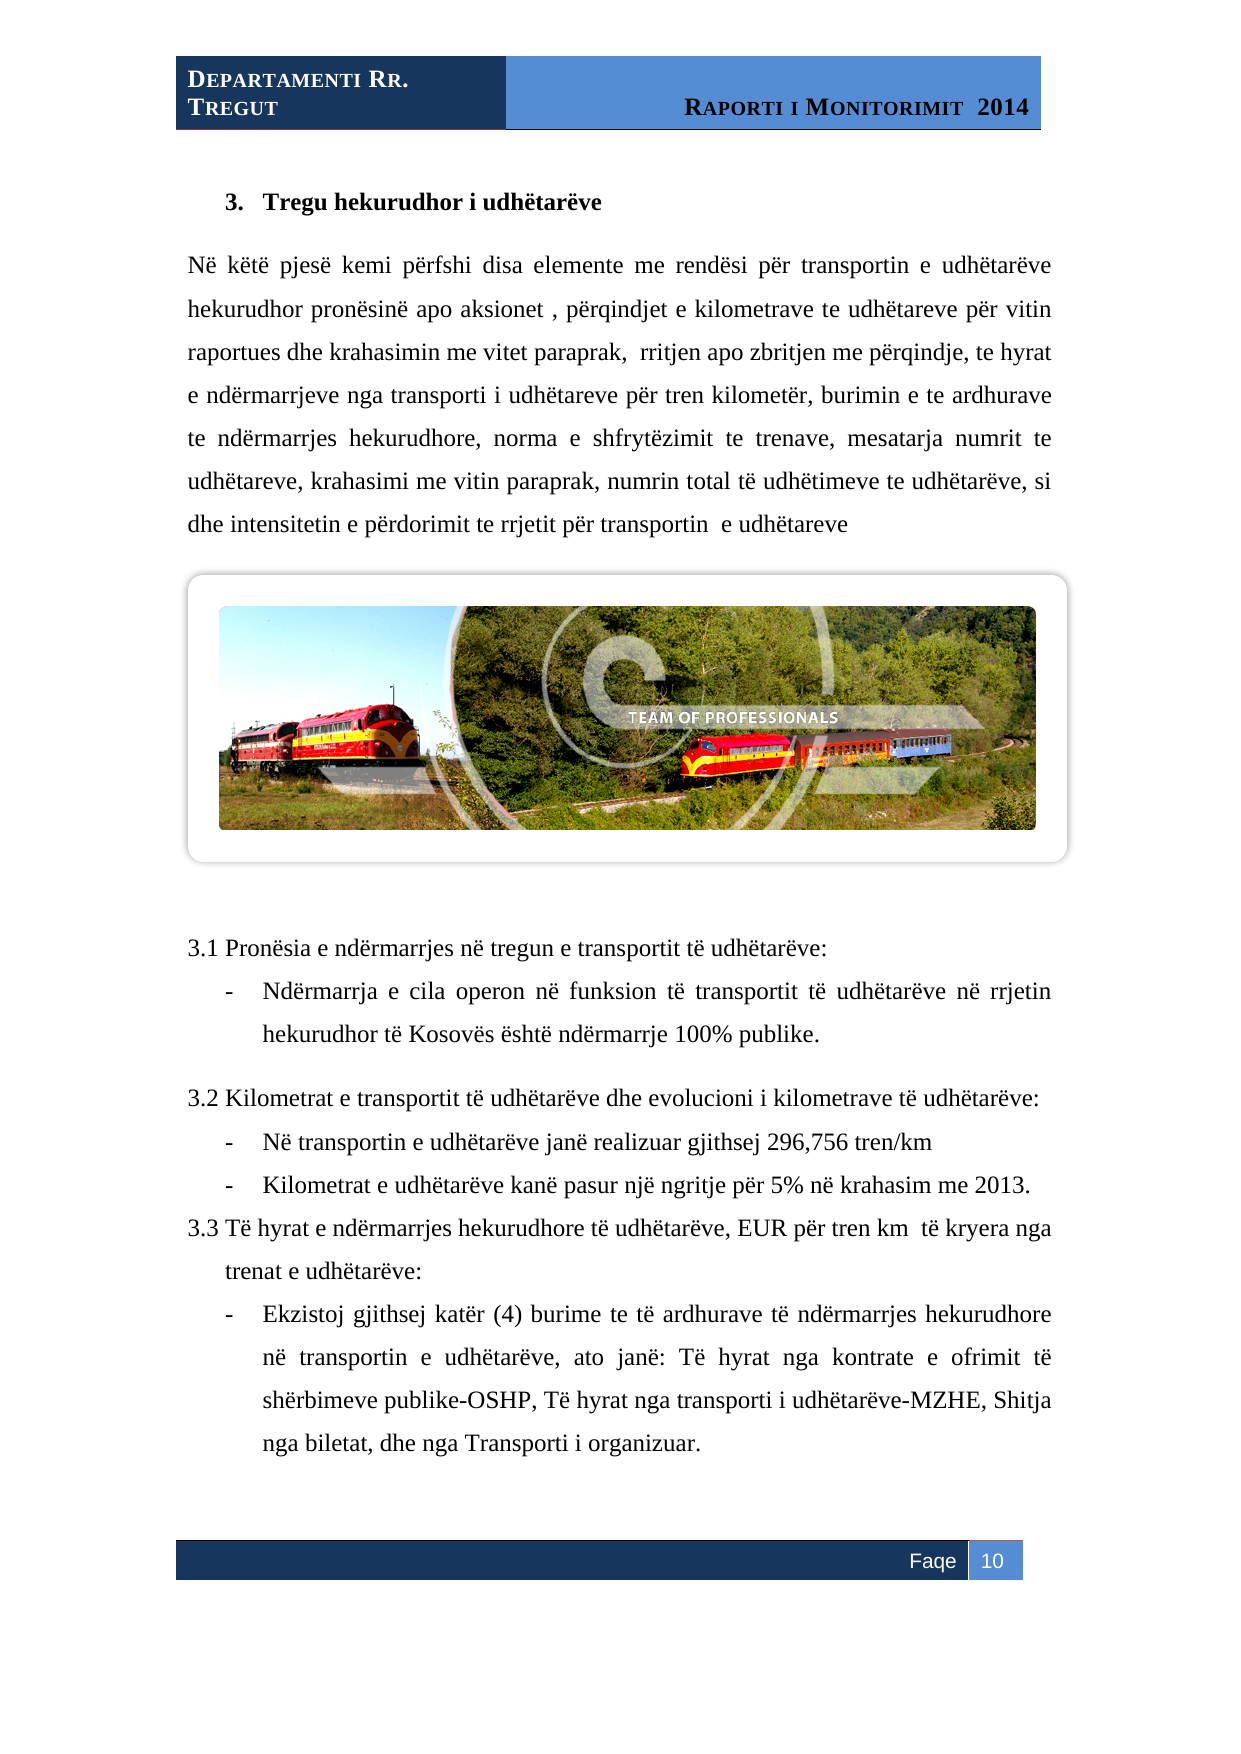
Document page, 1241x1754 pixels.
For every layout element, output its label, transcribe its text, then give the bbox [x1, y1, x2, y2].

text Në këtë pjesë kemi përfshi disa elemente me rendësi për transportin e udhëtarëve hekurudhor pronësinë apo aksionet , përqindjet e kilometrave te udhëtareve për vitin raportues dhe krahasimin me vitet paraprak, rritjen apo zbritjen me përqindje, te hyrat e ndërmarrjeve nga transporti i udhëtareve për tren kilometër, burimin e te ardhurave te ndërmarrjes hekurudhore, norma e shfrytëzimit te trenave, mesatarja numrit te udhëtareve, krahasimi me vitin paraprak, numrin total të udhëtimeve te udhëtarëve, si dhe intensitetin e përdorimit te rrjetit për transportin e udhëtareve [187, 251, 1053, 538]
list Kilometrat e udhëtarëve kanë pasur një ngritje për 5% në krahasim me 2013. [225, 1170, 1053, 1198]
picture [219, 606, 1036, 830]
list Ndërmarrja e cila operon në funksion të transportit të udhëtarëve në rrjetin hekurudhor të Kosovës është ndërmarrje 100% publike. [225, 976, 1053, 1048]
list Ekzistoj gjithsej katër (4) burime te të ardhurave të ndërmarrjes hekurudhore në transportin e udhëtarëve, ato janë: Të hyrat nga kontrate e ofrimit të shërbimeve publike-OSHP, Të hyrat nga transporti i udhëtarëve-MZHE, Shitja nga biletat, dhe nga Transporti i organizuar. [225, 1299, 1053, 1457]
list Të hyrat e ndërmarrjes hekurudhore të udhëtarëve, EUR për tren km të kryera nga trenat e udhëtarëve: [187, 1213, 1053, 1285]
text 3.2 Kilometrat e transportit të udhëtarëve dhe evolucioni i kilometrave të udhëtarëve: [187, 1083, 1053, 1112]
text 3.1 Pronësia e ndërmarrjes në tregun e transportit të udhëtarëve: [187, 933, 1053, 962]
list Tregu hekurudhor i udhëtarëve [225, 187, 1053, 215]
list Në transportin e udhëtarëve janë realizuar gjithsej 296,756 tren/km [225, 1127, 1053, 1155]
